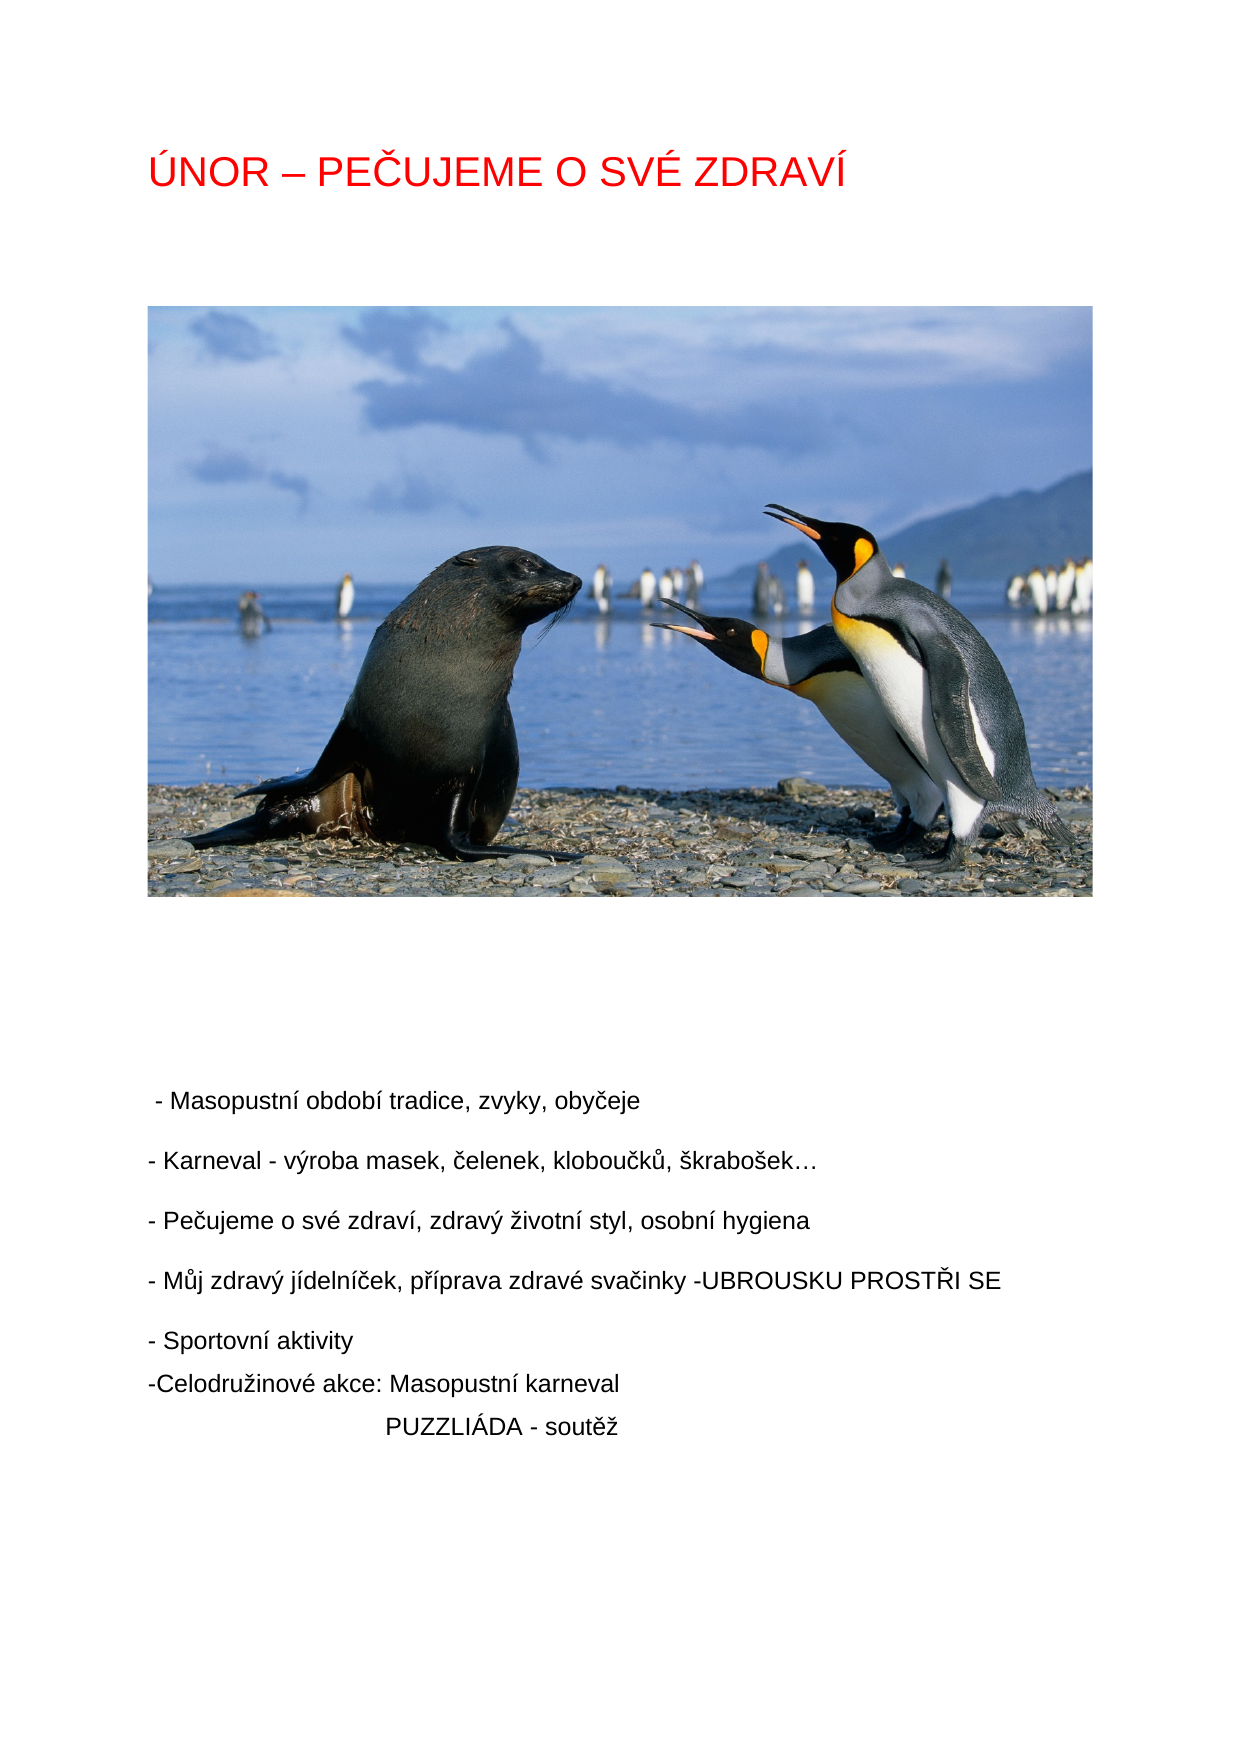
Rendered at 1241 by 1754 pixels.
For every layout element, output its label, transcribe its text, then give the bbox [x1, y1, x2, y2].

text PUZZLIÁDA - soutěž [221, 1412, 1093, 1441]
text - Karneval - výroba masek, čelenek, kloboučků, škrabošek… [148, 1146, 1093, 1175]
picture [147, 306, 1093, 897]
text - Sportovní aktivity [148, 1326, 1093, 1355]
text - Masopustní období tradice, zvyky, obyčeje [148, 1086, 1093, 1115]
text -​​Celodružinové akce: Masopustní karneval [148, 1369, 1093, 1398]
text ÚNOR – PEČUJEME O SVÉ ZDRAVÍ [148, 148, 1093, 196]
text - Pečujeme o své zdraví, zdravý životní styl, osobní hygiena [148, 1206, 1093, 1235]
text - Můj zdravý jídelníček, příprava zdravé svačinky -UBROUSKU PROSTŘI SE [148, 1266, 1093, 1295]
